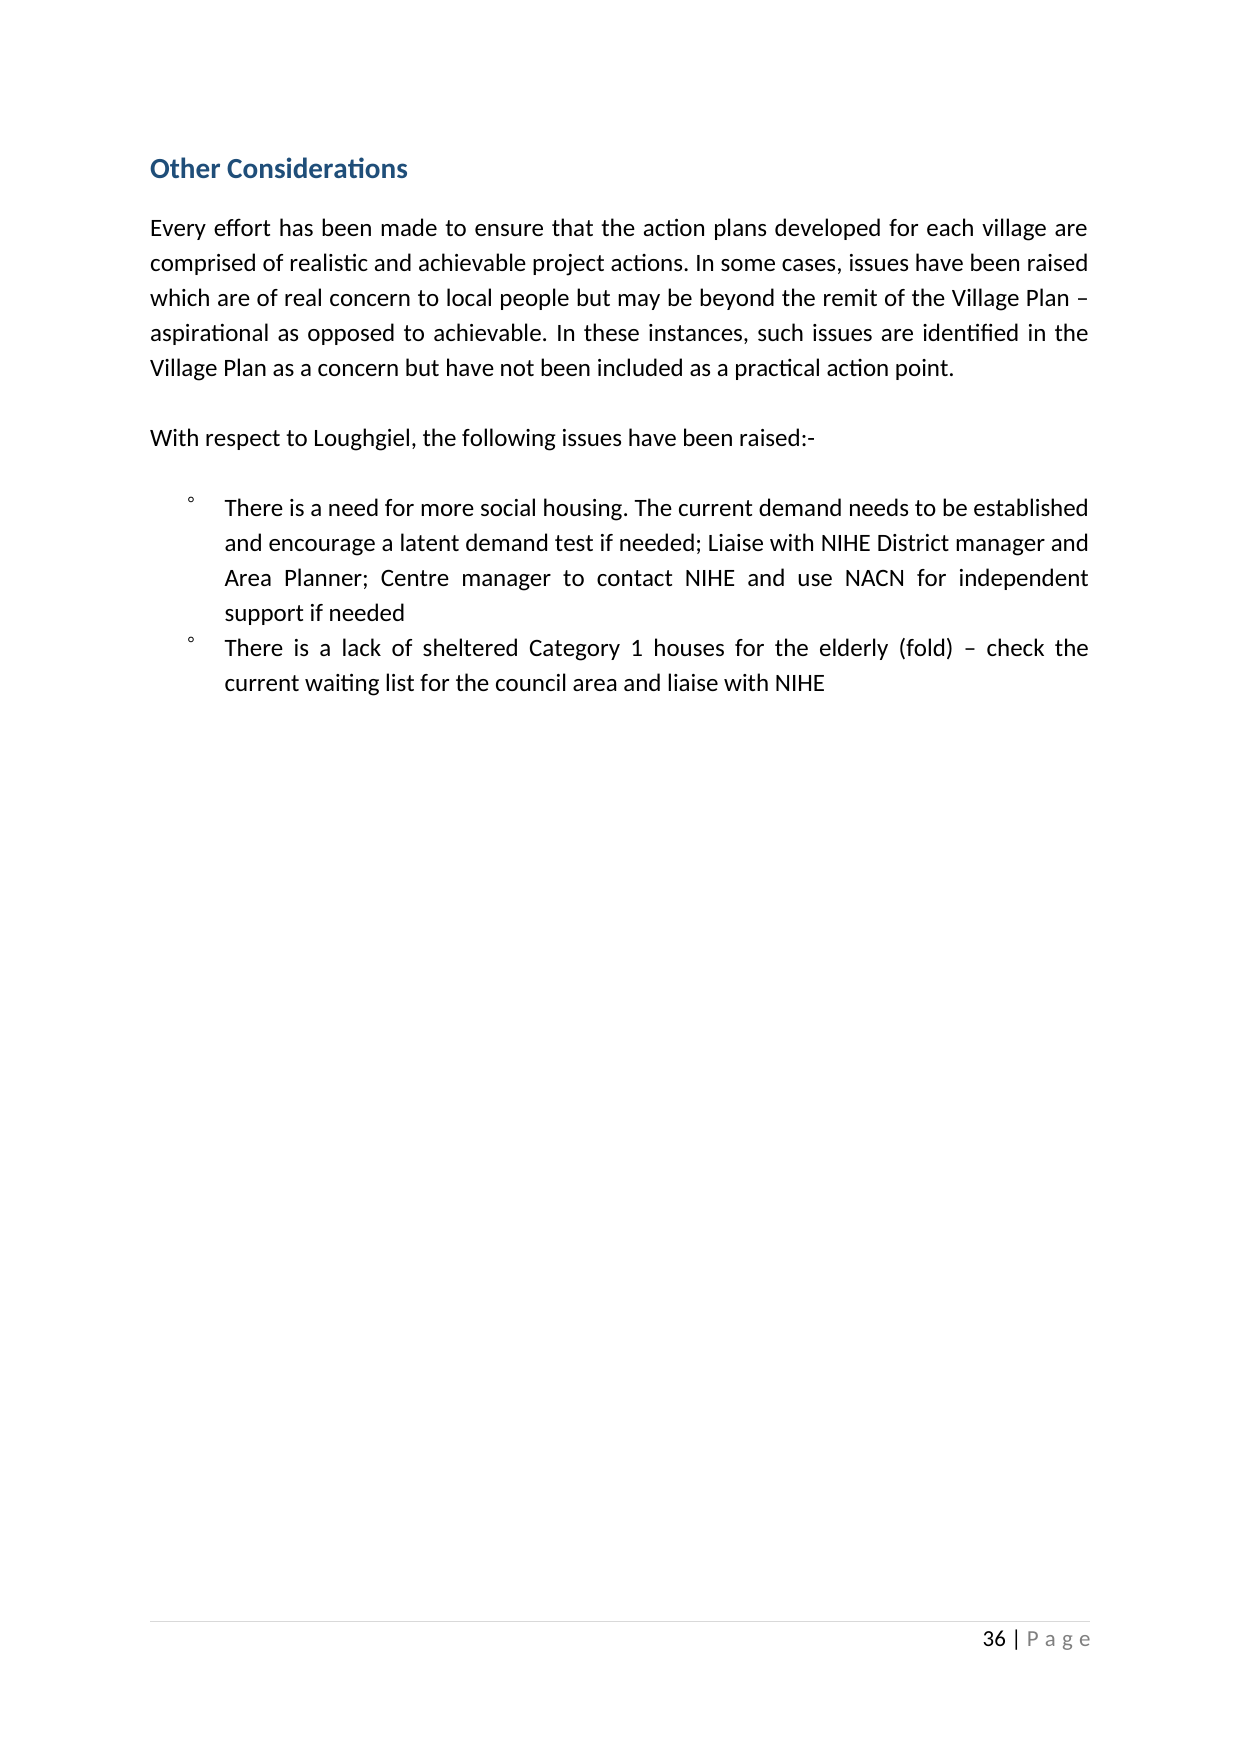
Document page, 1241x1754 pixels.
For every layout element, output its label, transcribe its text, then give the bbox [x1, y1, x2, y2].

text With respect to Loughgiel, the following issues have been raised:- [150, 422, 1090, 452]
text Every effort has been made to ensure that the action plans developed for each village are comprised of realistic and achievable project actions. In some cases, issues have been raised which are of real concern to local people but may be beyond the remit of the Village Plan – aspirational as opposed to achievable. In these instances, such issues are identified in the Village Plan as a concern but have not been included as a practical action point. [150, 212, 1090, 382]
list There is a need for more social housing. The current demand needs to be established and encourage a latent demand test if needed; Liaise with NIHE District manager and Area Planner; Centre manager to contact NIHE and use NACN for independent support if needed [187, 492, 1090, 627]
list There is a lack of sheltered Category 1 houses for the elderly (fold) – check the current waiting list for the council area and liaise with NIHE [187, 632, 1090, 697]
text Other Considerations [150, 150, 1090, 186]
